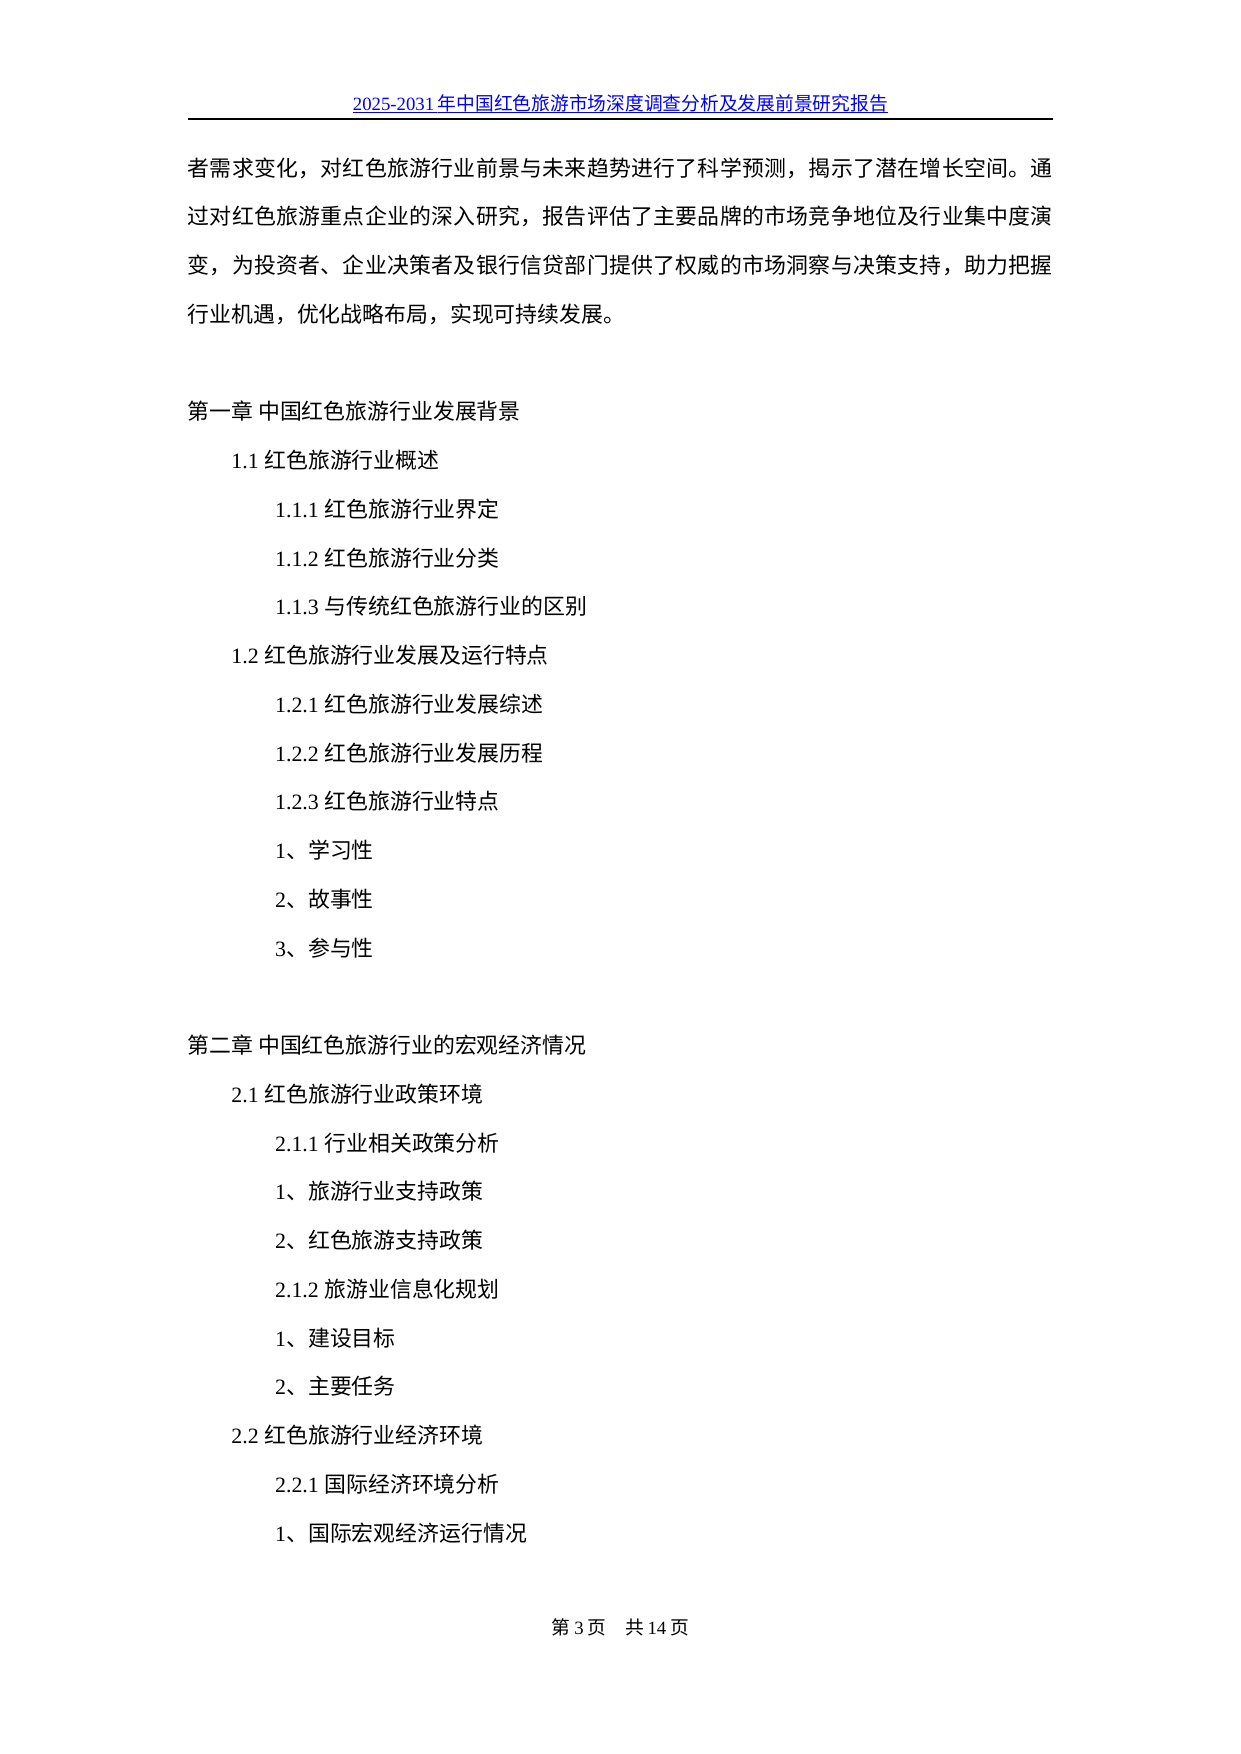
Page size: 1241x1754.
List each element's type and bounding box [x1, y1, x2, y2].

text [187, 150, 1053, 1548]
